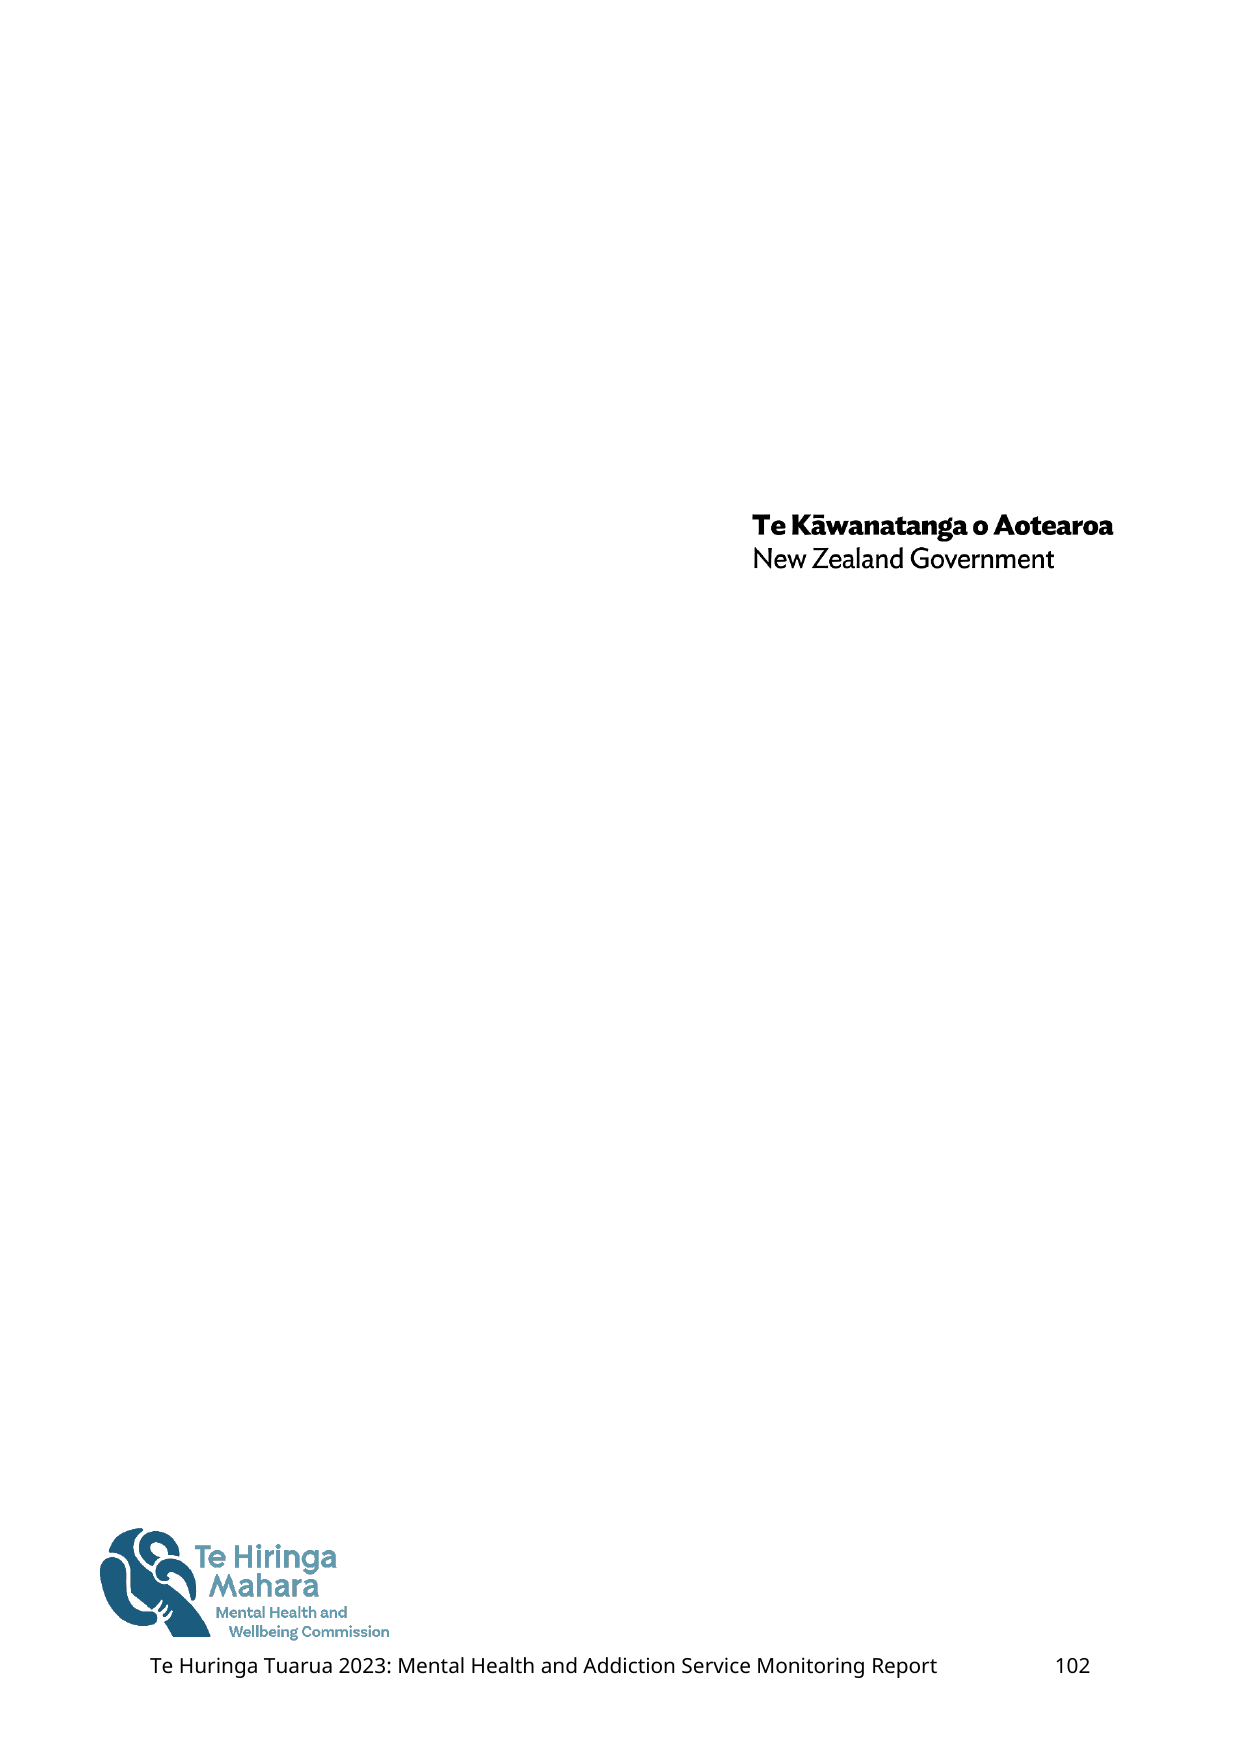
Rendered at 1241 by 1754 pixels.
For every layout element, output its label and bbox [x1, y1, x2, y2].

picture [744, 506, 1121, 575]
picture [96, 1517, 392, 1651]
